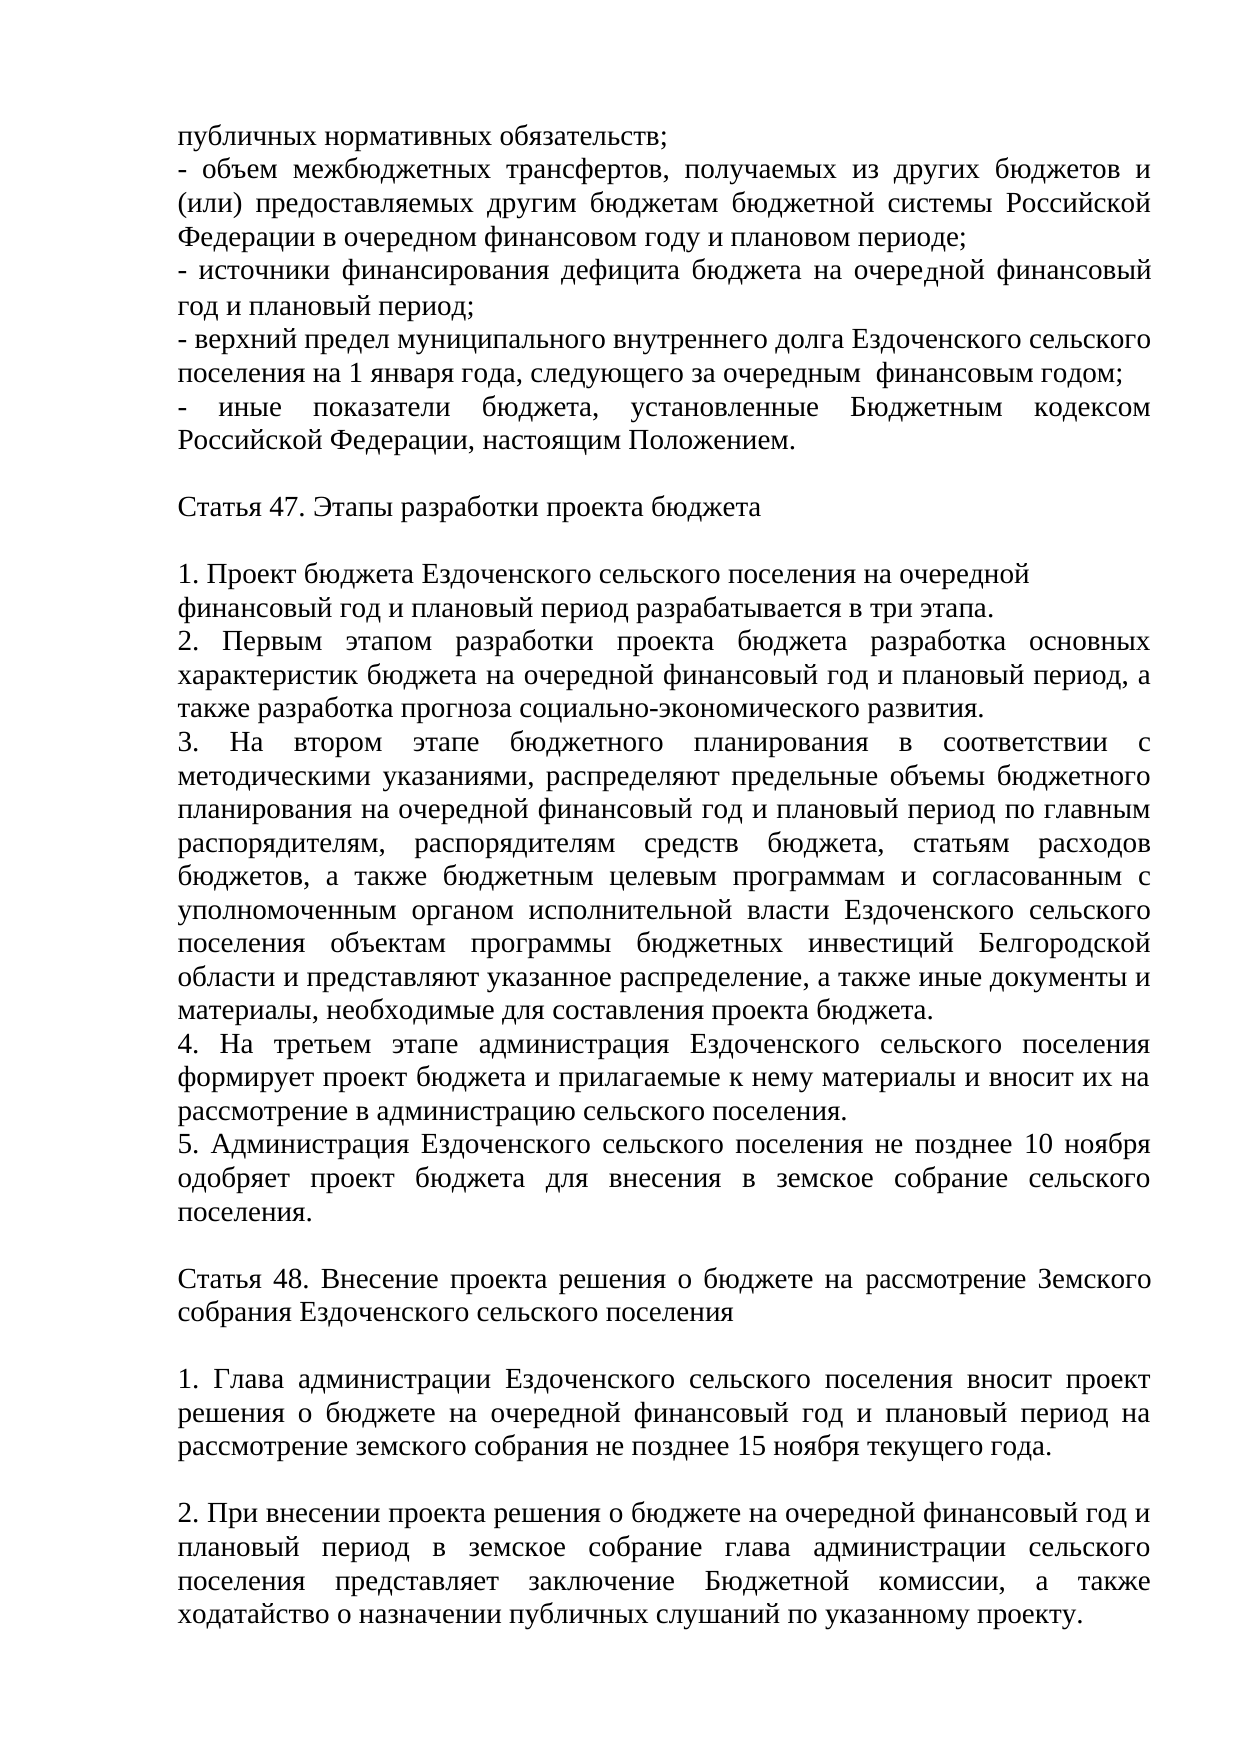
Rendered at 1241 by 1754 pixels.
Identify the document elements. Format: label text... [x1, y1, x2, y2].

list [177, 118, 1152, 152]
list - иные показатели бюджета, установленные Бюджетным кодексом Российской Федерации, настоящим Положением. [177, 389, 1152, 456]
text Статья 48. Внесение проекта решения о бюджете на рассмотрение Земского собрания Ездоченского сельского поселения [177, 1261, 1152, 1328]
list 4. На третьем этапе администрация Ездоченского сельского поселения формирует проект бюджета и прилагаемые к нему материалы и вносит их на рассмотрение в администрацию сельского поселения. [177, 1026, 1152, 1127]
text 5. Администрация Ездоченского сельского поселения не позднее 10 ноября одобряет проект бюджета для внесения в земское собрание сельского поселения. [177, 1127, 1152, 1227]
list - верхний предел муниципального внутреннего долга Ездоченского сельского поселения на 1 января года, следующего за очередным финансовым годом; [177, 322, 1152, 389]
text Статья 47. Этапы разработки проекта бюджета [177, 489, 1152, 523]
text 2. Первым этапом разработки проекта бюджета разработка основных характеристик бюджета на очередной финансовый год и плановый период, а также разработка прогноза социально-экономического развития. [177, 623, 1152, 724]
list 1. Глава администрации Ездоченского сельского поселения вносит проект решения о бюджете на очередной финансовый год и плановый период на рассмотрение земского собрания не позднее 15 ноября текущего года. [177, 1361, 1152, 1462]
list - объем межбюджетных трансфертов, получаемых из других бюджетов и (или) предоставляемых другим бюджетам бюджетной системы Российской Федерации в очередном финансовом году и плановом периоде; [177, 152, 1152, 252]
text финансовый год и плановый период разрабатывается в три этапа. [177, 590, 1152, 623]
list 3. На втором этапе бюджетного планирования в соответствии с методическими указаниями, распределяют предельные объемы бюджетного планирования на очередной финансовый год и плановый период по главным распорядителям, распорядителям средств бюджета, статьям расходов бюджетов, а также бюджетным целевым программам и согласованным с уполномоченным органом исполнительной власти Ездоченского сельского поселения объектам программы бюджетных инвестиций Белгородской области и представляют указанное распределение, а также иные документы и материалы, необходимые для составления проекта бюджета. [177, 724, 1152, 1026]
list 2. При внесении проекта решения о бюджете на очередной финансовый год и плановый период в земское собрание глава администрации сельского поселения представляет заключение Бюджетной комиссии, а также ходатайство о назначении публичных слушаний по указанному проекту. [177, 1496, 1152, 1630]
list - источники финансирования дефицита бюджета на очередной финансовый год и плановый период; [177, 252, 1152, 322]
list 1. Проект бюджета Ездоченского сельского поселения на очередной [177, 556, 1152, 590]
